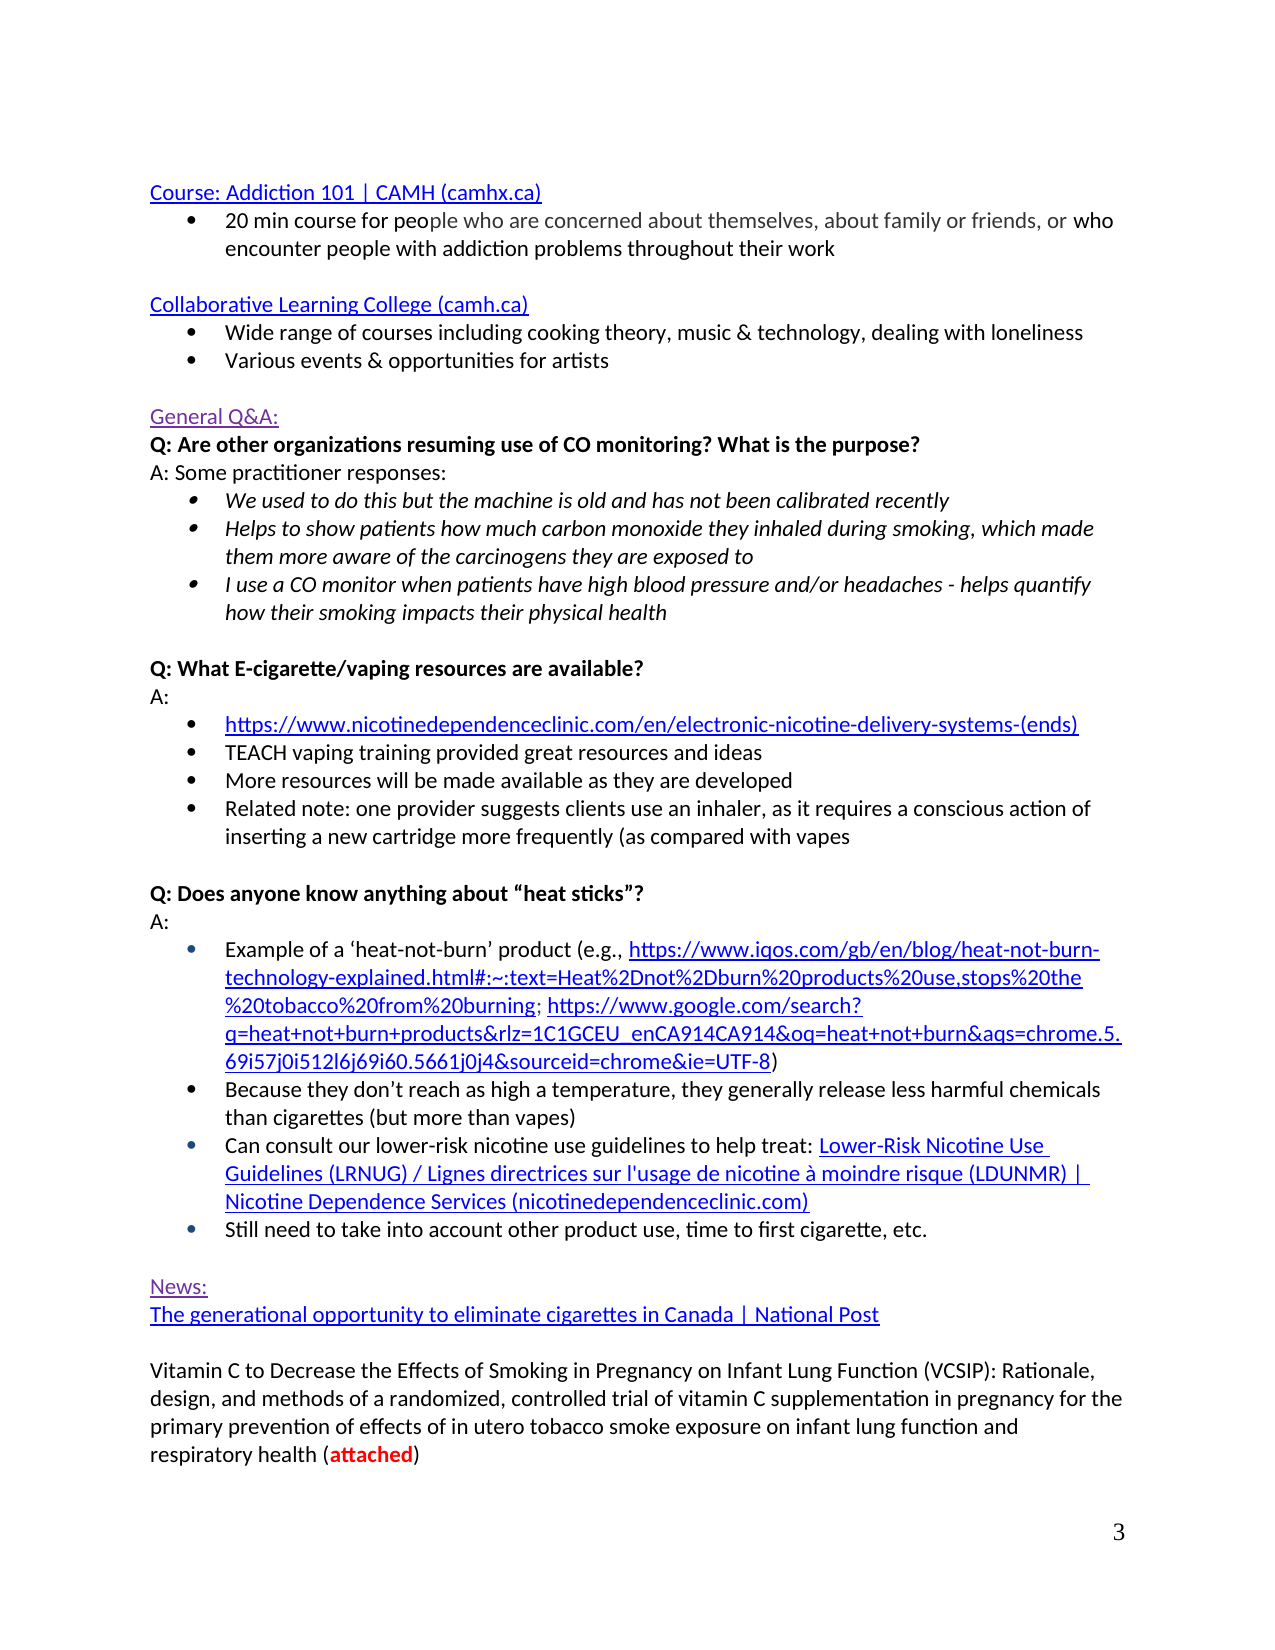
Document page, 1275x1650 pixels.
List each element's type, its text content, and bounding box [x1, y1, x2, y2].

list I use a CO monitor when patients have high blood pressure and/or headaches - helps quantify how their smoking impacts their physical health [187, 570, 1125, 626]
text A: Some practitioner responses: [150, 458, 1125, 486]
text Collaborative Learning College (camh.ca) [150, 290, 1125, 318]
text Course: Addiction 101 | CAMH (camhx.ca) [150, 178, 1125, 206]
text A: [150, 682, 1125, 710]
subtitle General Q&A: [150, 402, 1125, 430]
text Q: What E-cigarette/vaping resources are available? [150, 654, 1125, 682]
text Q: Are other organizations resuming use of CO monitoring? What is the purpose? [150, 430, 1125, 458]
list https://www.nicotinedependenceclinic.com/en/electronic-nicotine-delivery-systems-(ends) [187, 710, 1125, 738]
list We used to do this but the machine is old and has not been calibrated recently [187, 486, 1125, 514]
list Still need to take into account other product use, time to first cigarette, etc. [187, 1216, 1125, 1243]
text Vitamin C to Decrease the Effects of Smoking in Pregnancy on Infant Lung Function (VCSIP): Rationale, design, and methods of a randomized, controlled trial of vitamin C supplementation in pregnancy for the primary prevention of effects of in utero tobacco smoke exposure on infant lung function and respiratory health (attached) [150, 1356, 1125, 1468]
list Helps to show patients how much carbon monoxide they inhaled during smoking, which made them more aware of the carcinogens they are exposed to [187, 514, 1125, 570]
text A: [150, 907, 1125, 935]
subtitle News: [150, 1272, 1125, 1300]
text The generational opportunity to eliminate cigarettes in Canada | National Post [150, 1300, 1125, 1328]
list TEACH vaping training provided great resources and ideas [187, 738, 1125, 766]
list More resources will be made available as they are developed [187, 766, 1125, 794]
list Various events & opportunities for artists [187, 346, 1125, 374]
list Because they don’t reach as high a temperature, they generally release less harmful chemicals than cigarettes (but more than vapes) [187, 1075, 1125, 1131]
list 20 min course for people who are concerned about themselves, about family or friends, or who encounter people with addiction problems throughout their work [187, 206, 1125, 262]
list Example of a ‘heat-not-burn’ product (e.g., https://www.iqos.com/gb/en/blog/heat-not-burn-technology-explained.html#:~:text=Heat%2Dnot%2Dburn%20products%20use,stops%20the%20tobacco%20from%20burning; https://www.google.com/search?q=heat+not+burn+products&rlz=1C1GCEU_enCA914CA914&oq=heat+not+burn&aqs=chrome.5.69i57j0i512l6j69i60.5661j0j4&sourceid=chrome&ie=UTF-8) [187, 935, 1125, 1075]
text Q: Does anyone know anything about “heat sticks”? [150, 879, 1125, 907]
list Related note: one provider suggests clients use an inhaler, as it requires a conscious action of inserting a new cartridge more frequently (as compared with vapes [187, 794, 1125, 851]
list Wide range of courses including cooking theory, music & technology, dealing with loneliness [187, 318, 1125, 346]
list Can consult our lower-risk nicotine use guidelines to help treat: Lower-Risk Nicotine Use Guidelines (LRNUG) / Lignes directrices sur l'usage de nicotine à moindre risque (LDUNMR) | Nicotine Dependence Services (nicotinedependenceclinic.com) [187, 1131, 1125, 1216]
